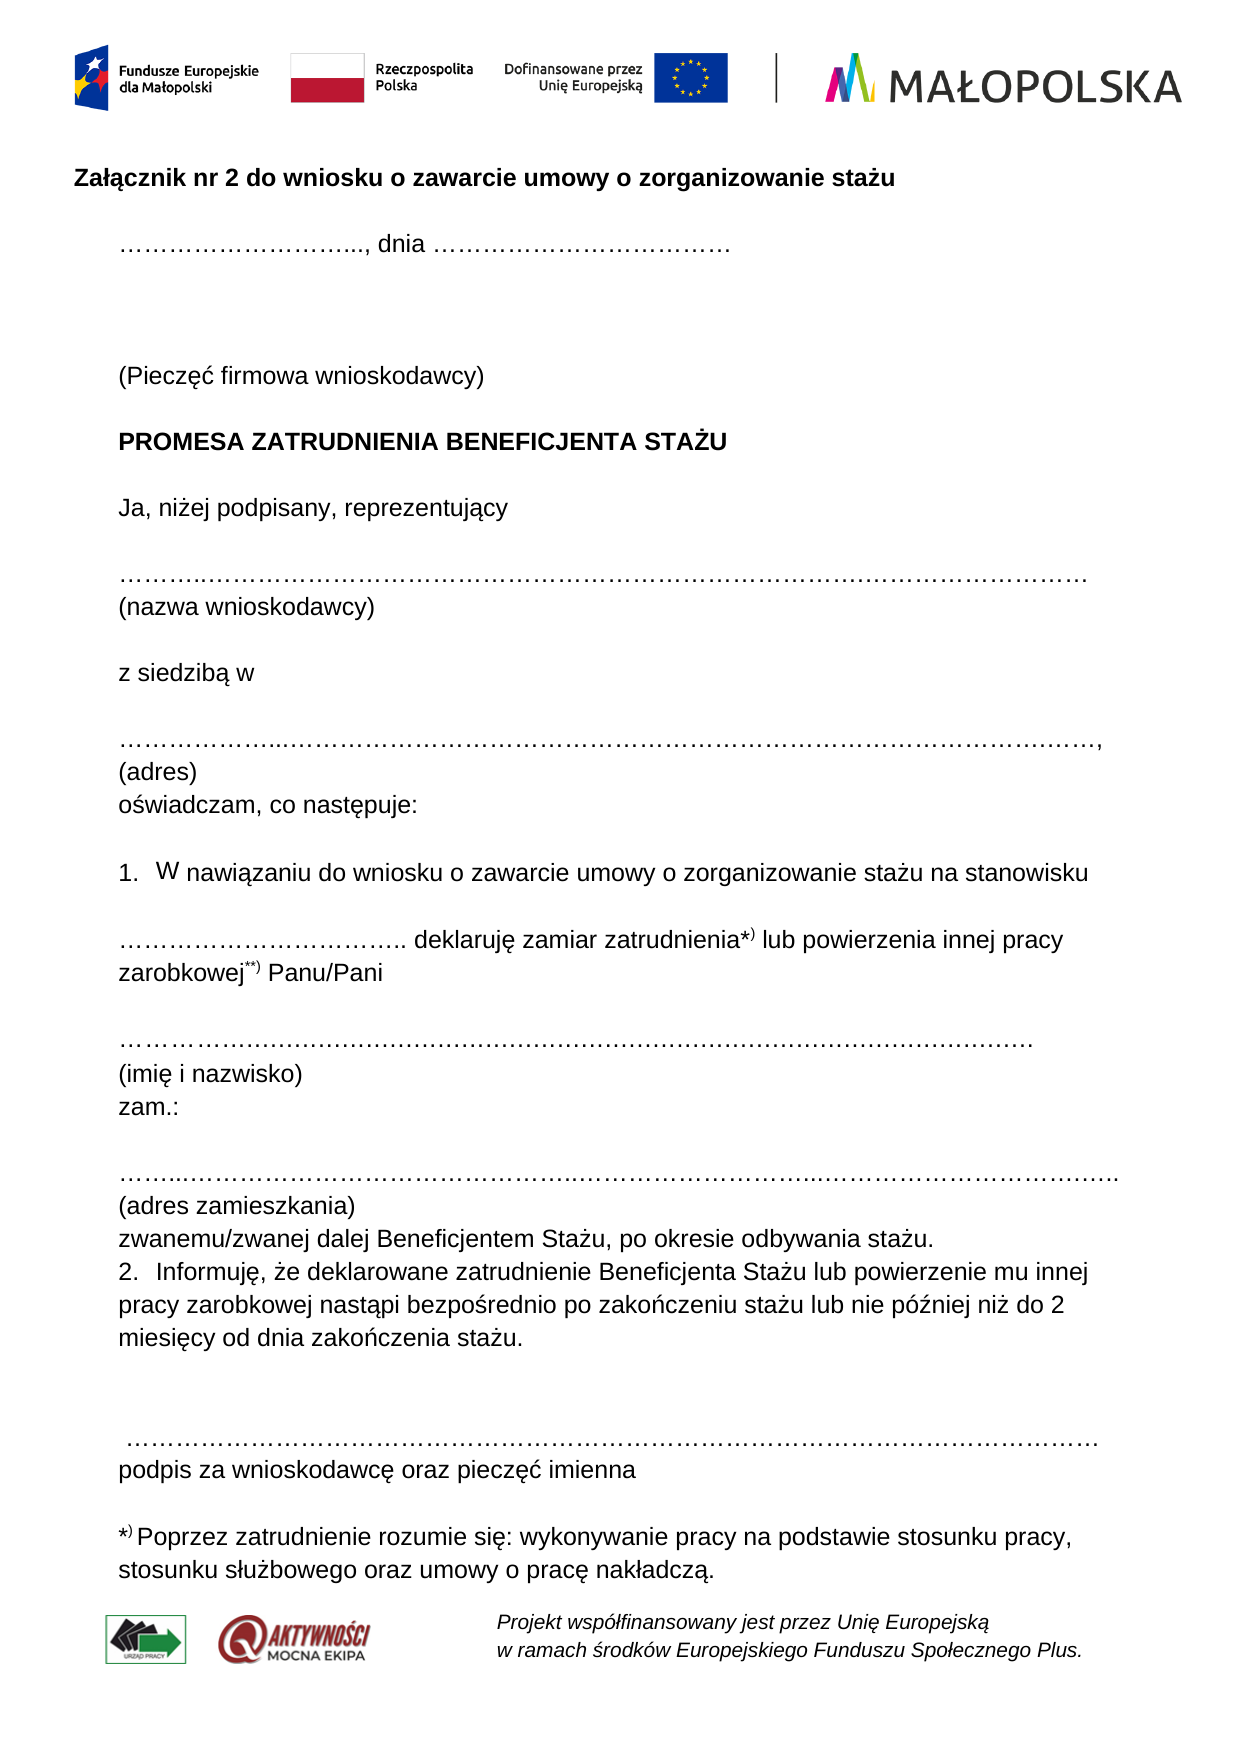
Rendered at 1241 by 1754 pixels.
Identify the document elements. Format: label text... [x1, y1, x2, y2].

text ……...………………………………………..………………………...………………………….….. (adres zamieszkania) [118, 1158, 1122, 1220]
text …………...................................................................................................... [118, 1024, 1122, 1055]
text podpis za wnioskodawcę oraz pieczęć imienna [118, 1456, 1122, 1484]
text Załącznik nr 2 do wniosku o zawarcie umowy o zorganizowanie stażu [74, 162, 1122, 191]
text Ja, niżej podpisany, reprezentujący [118, 493, 1122, 521]
text (nazwa wnioskodawcy) [118, 592, 1122, 621]
text *) Poprzez zatrudnienie rozumie się: wykonywanie pracy na podstawie stosunku pracy, stosunku służbowego oraz umowy o pracę nakładczą. [118, 1522, 1122, 1583]
list Informuję, że deklarowane zatrudnienie Beneficjenta Stażu lub powierzenie mu innej pracy zarobkowej nastąpi bezpośrednio po zakończeniu stażu lub nie później niż do 2 miesięcy od dnia zakończenia stażu. [118, 1257, 1122, 1352]
list W nawiązaniu do wniosku o zawarcie umowy o zorganizowanie stażu na stanowisku [118, 856, 1122, 887]
text PROMESA ZATRUDNIENIA BENEFICJENTA STAŻU [118, 427, 1122, 455]
picture [104, 1615, 371, 1664]
text ……………………………………………………………………………………………………… [118, 1422, 1122, 1451]
text ………………...……………………………………………………………………………….……, [118, 724, 1122, 753]
text (Pieczęć firmowa wnioskodawcy) [118, 361, 1122, 389]
text z siedzibą w [118, 658, 1122, 687]
text ………………………..., dnia ……………………………… [118, 228, 1122, 257]
text zwanemu/zwanej dalej Beneficjentem Stażu, po okresie odbywania stażu. [118, 1224, 1122, 1253]
text zam.: [118, 1092, 1122, 1121]
text (adres) [118, 757, 1122, 786]
text (imię i nazwisko) [118, 1059, 1122, 1088]
picture [59, 28, 1199, 127]
text ………..…………………………………………………………………….……………………… [118, 559, 1122, 587]
text …………………………….. deklaruję zamiar zatrudnienia*) lub powierzenia innej pracy zarobkowej**) Panu/Pani [118, 924, 1122, 986]
text oświadczam, co następuje: [118, 790, 1122, 819]
